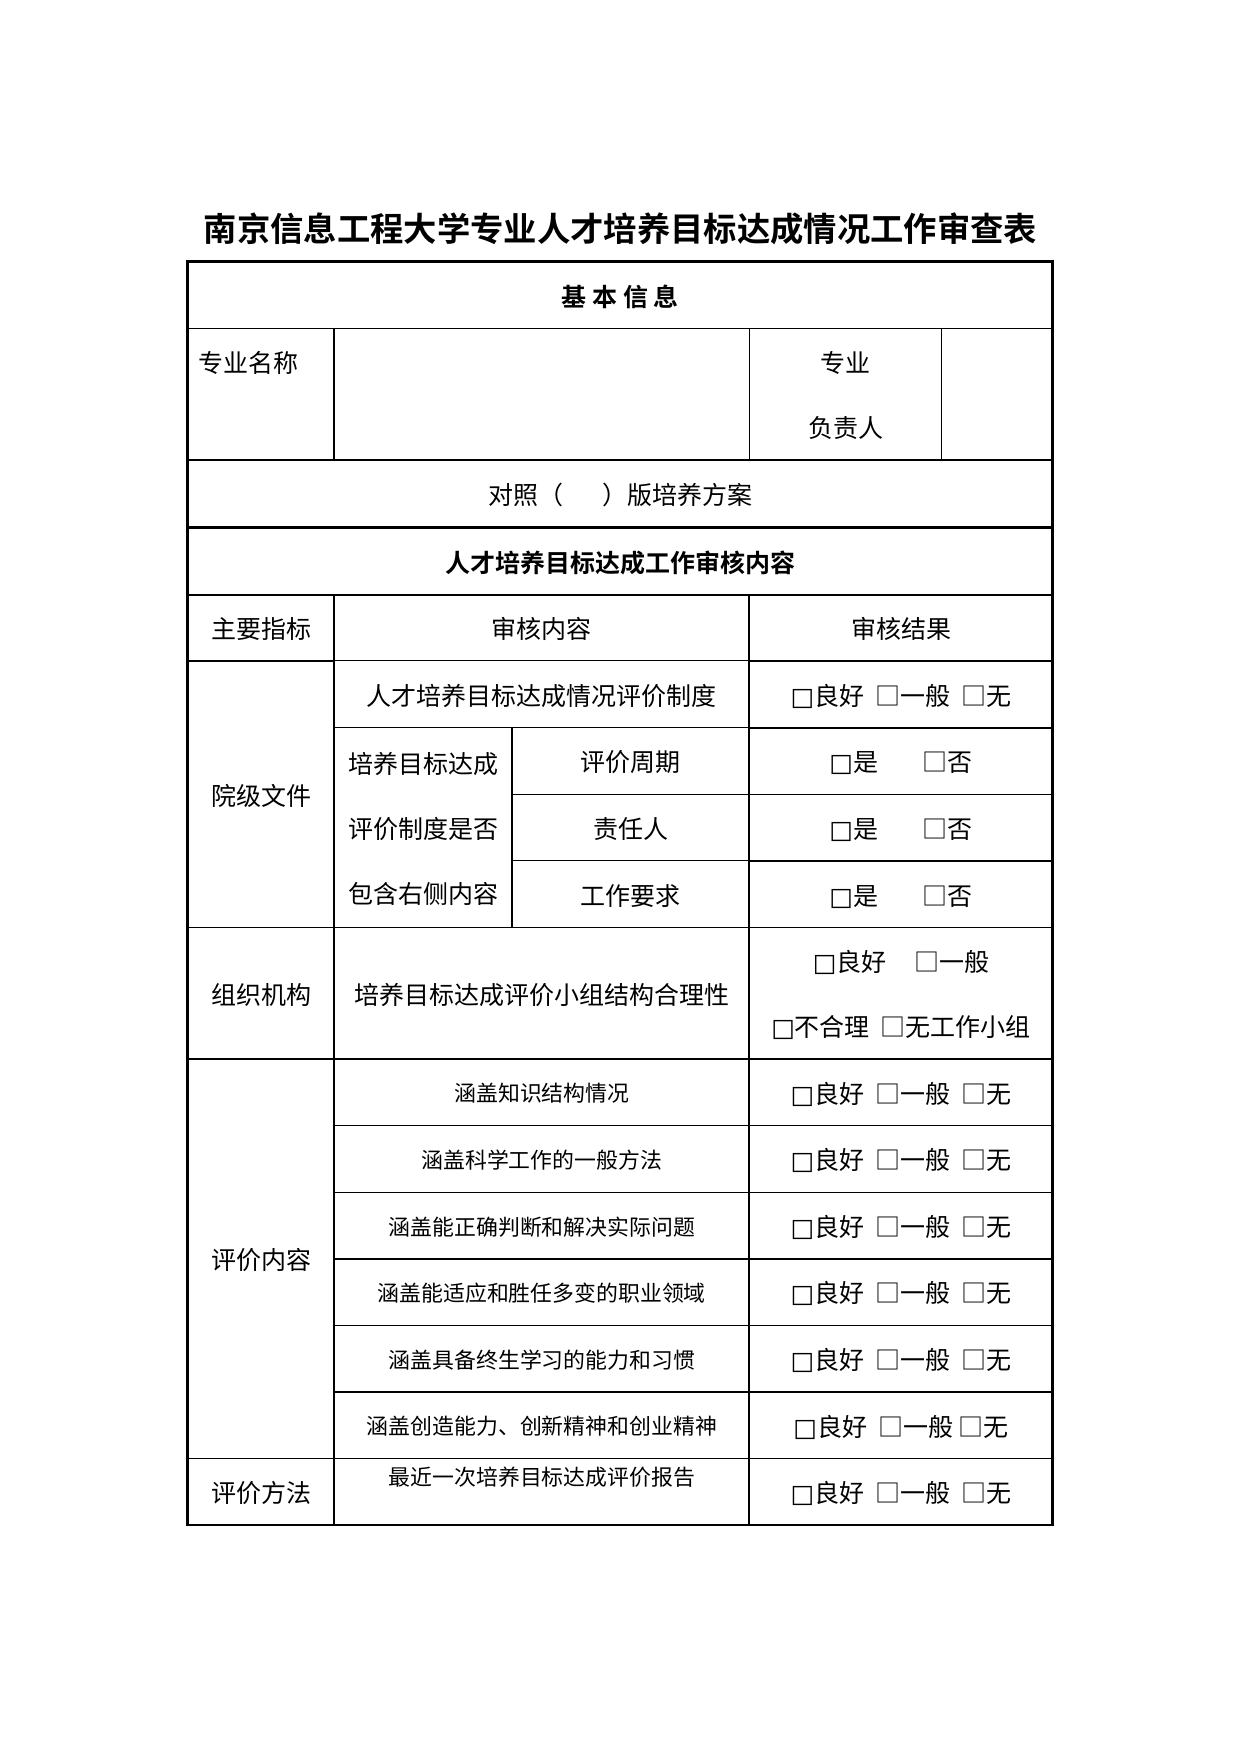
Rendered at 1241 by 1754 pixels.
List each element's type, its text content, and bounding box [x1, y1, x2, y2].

table_cell 人才培养目标达成工作审核内容 [189, 529, 1051, 594]
table_cell 审核内容 [335, 596, 748, 660]
text 南京信息工程大学专业人才培养目标达成情况工作审查表 [187, 194, 1053, 259]
table_cell □是 □否 [750, 862, 1051, 927]
table_cell 涵盖具备终生学习的能力和习惯 [335, 1326, 748, 1391]
table_cell □是 □否 [750, 795, 1051, 860]
table_cell 工作要求 [513, 861, 748, 927]
table_cell □良好 □一般 □无 [750, 1060, 1051, 1125]
table_cell □良好 □一般 □无 [750, 662, 1051, 727]
table_cell 涵盖能适应和胜任多变的职业领域 [335, 1260, 748, 1324]
table_cell 涵盖能正确判断和解决实际问题 [335, 1193, 748, 1258]
table_cell 审核结果 [750, 596, 1051, 660]
table_cell 涵盖创造能力、创新精神和创业精神 [335, 1393, 748, 1458]
table_cell 责任人 [513, 795, 748, 860]
table_cell 组织机构 [189, 928, 333, 1058]
table_cell 评价内容 [189, 1060, 333, 1458]
table_cell □良好 □一般 □无 [750, 1126, 1051, 1191]
table_cell 专业名称 [189, 329, 333, 459]
table_cell 评价方法 [189, 1459, 333, 1524]
table_cell 评价周期 [513, 728, 748, 793]
table_header 基 本 信 息 [189, 263, 1051, 328]
table_cell □良好 □一般 □不合理 □无工作小组 [750, 928, 1051, 1058]
table_cell □良好 □一般 □无 [750, 1393, 1051, 1458]
table_cell □是 □否 [750, 729, 1051, 793]
table_cell 涵盖知识结构情况 [335, 1060, 748, 1125]
table_cell [942, 329, 1051, 459]
table_cell 对照（ ）版培养方案 [189, 461, 1051, 526]
table_cell 专业 负责人 [750, 329, 941, 459]
table_cell 最近一次培养目标达成评价报告 [335, 1459, 748, 1524]
table_cell 院级文件 [189, 662, 333, 927]
table_cell □良好 □一般 □无 [750, 1193, 1051, 1258]
table_cell □良好 □一般 □无 [750, 1459, 1051, 1524]
table_cell □良好 □一般 □无 [750, 1260, 1051, 1324]
table_cell 人才培养目标达成情况评价制度 [335, 661, 748, 727]
table_cell 主要指标 [189, 596, 333, 660]
table_cell 涵盖科学工作的一般方法 [335, 1126, 748, 1191]
table_cell □良好 □一般 □无 [750, 1326, 1051, 1391]
table_cell [335, 329, 749, 459]
table_cell 培养目标达成评价制度是否包含右侧内容 [335, 728, 511, 927]
table_cell 培养目标达成评价小组结构合理性 [335, 928, 748, 1058]
